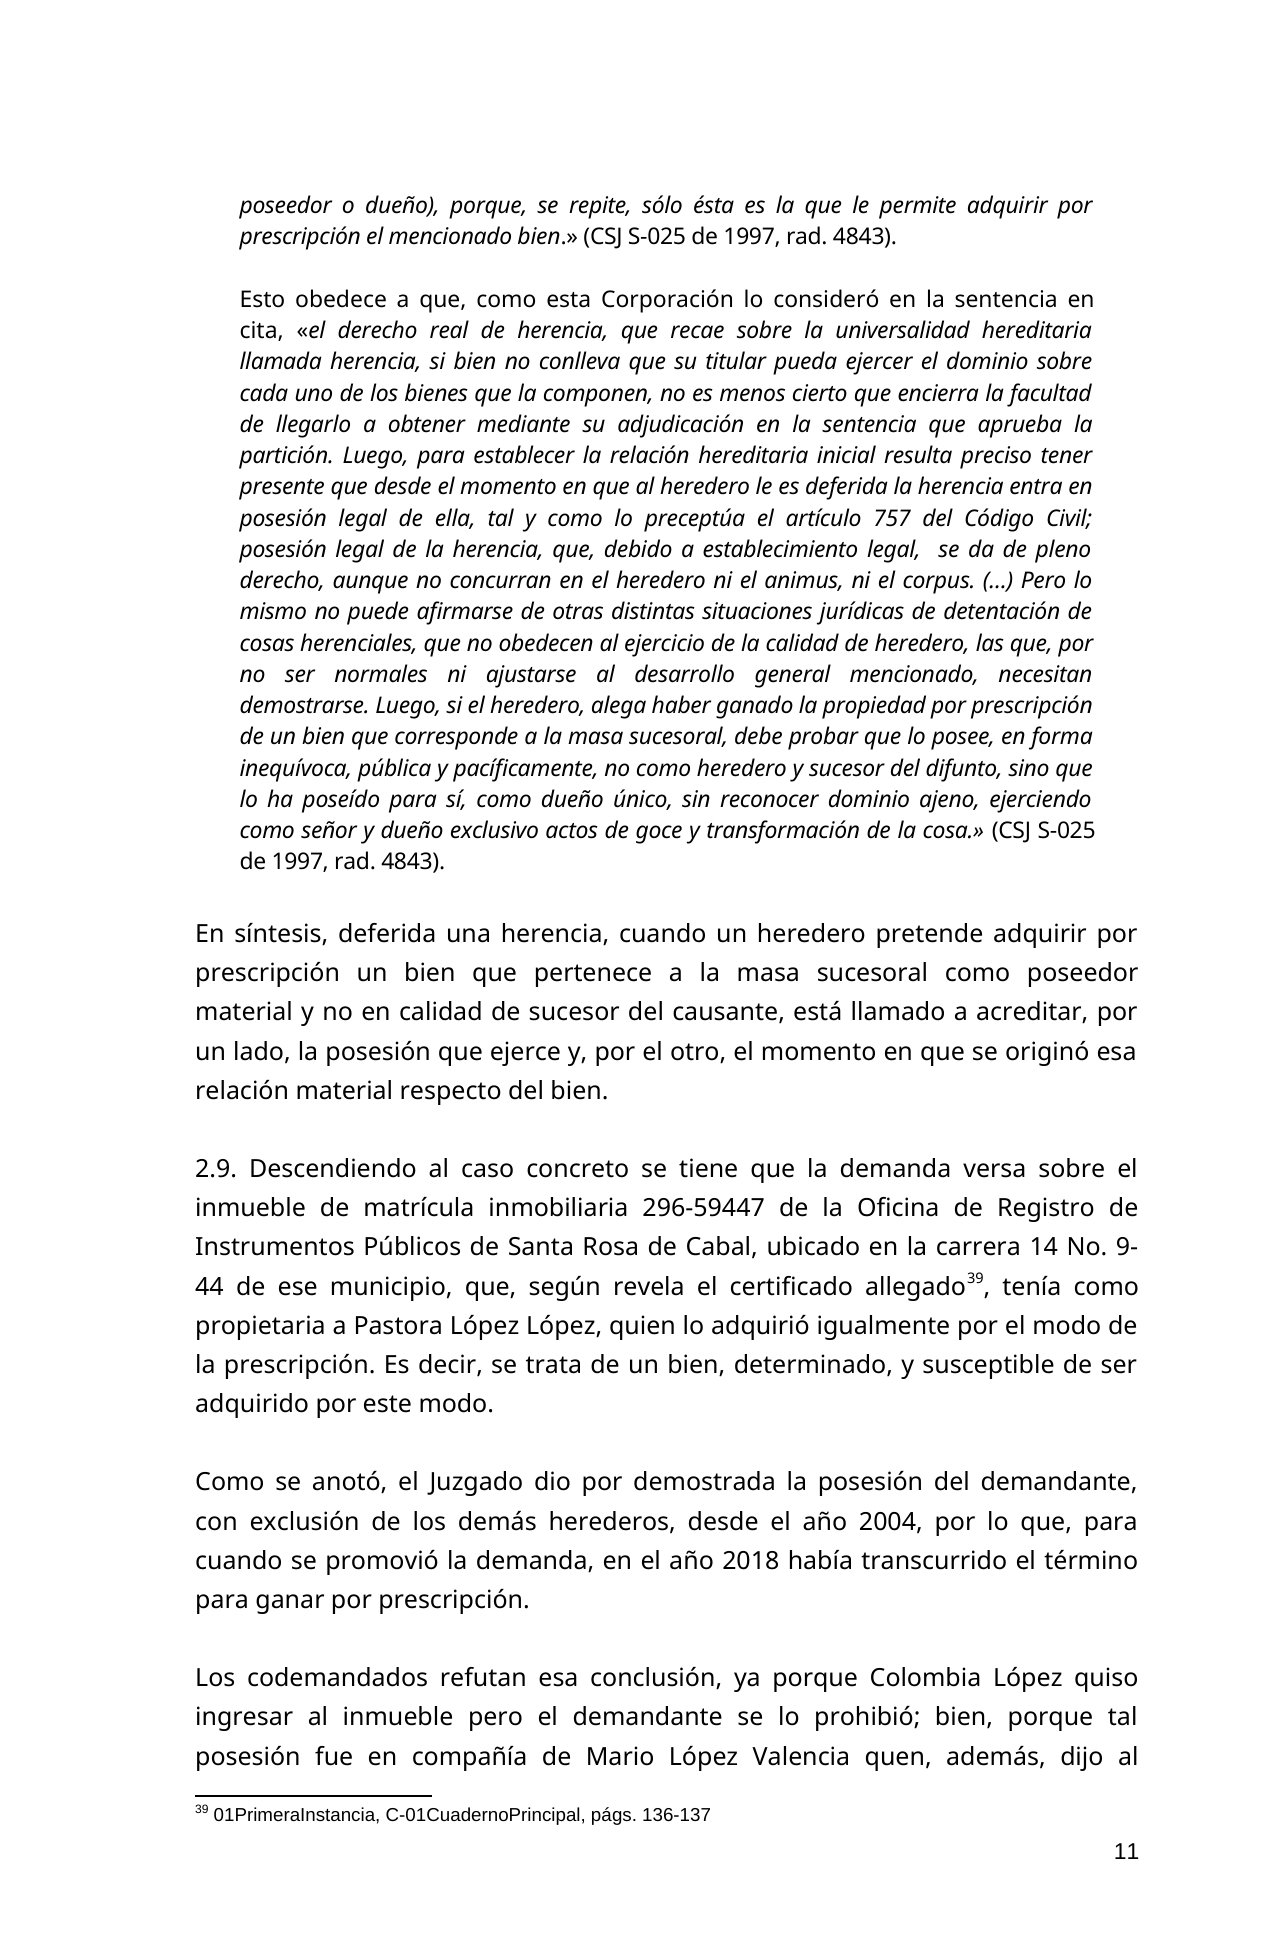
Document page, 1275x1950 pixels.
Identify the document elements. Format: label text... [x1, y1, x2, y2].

text Esto obedece a que, como esta Corporación lo consideró en la sentencia en cita, «el derecho real de herencia, que recae sobre la universalidad hereditaria llamada herencia, si bien no conlleva que su titular pueda ejercer el dominio sobre cada uno de los bienes que la componen, no es menos cierto que encierra la facultad de llegarlo a obtener mediante su adjudicación en la sentencia que aprueba la partición. Luego, para establecer la relación hereditaria inicial resulta preciso tener presente que desde el momento en que al heredero le es deferida la herencia entra en posesión legal de ella, tal y como lo preceptúa el artículo 757 del Código Civil; posesión legal de la herencia, que, debido a establecimiento legal, se da de pleno derecho, aunque no concurran en el heredero ni el animus, ni el corpus. (…) Pero lo mismo no puede afirmarse de otras distintas situaciones jurídicas de detentación de cosas herenciales, que no obedecen al ejercicio de la calidad de heredero, las que, por no ser normales ni ajustarse al desarrollo general mencionado, necesitan demostrarse. Luego, si el heredero, alega haber ganado la propiedad por prescripción de un bien que corresponde a la masa sucesoral, debe probar que lo posee, en forma inequívoca, pública y pacíficamente, no como heredero y sucesor del difunto, sino que lo ha poseído para sí, como dueño único, sin reconocer dominio ajeno, ejerciendo como señor y dueño exclusivo actos de goce y transformación de la cosa.» (CSJ S-025 de 1997, rad. 4843). [239, 283, 1095, 876]
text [195, 1660, 1139, 1772]
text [239, 189, 1095, 251]
text Como se anotó, el Juzgado dio por demostrada la posesión del demandante, con exclusión de los demás herederos, desde el año 2004, por lo que, para cuando se promovió la demanda, en el año 2018 había transcurrido el término para ganar por prescripción. [195, 1464, 1139, 1616]
text En síntesis, deferida una herencia, cuando un heredero pretende adquirir por prescripción un bien que pertenece a la masa sucesoral como poseedor material y no en calidad de sucesor del causante, está llamado a acreditar, por un lado, la posesión que ejerce y, por el otro, el momento en que se originó esa relación material respecto del bien. [195, 916, 1139, 1106]
text 2.9. Descendiendo al caso concreto se tiene que la demanda versa sobre el inmueble de matrícula inmobiliaria 296-59447 de la Oficina de Registro de Instrumentos Públicos de Santa Rosa de Cabal, ubicado en la carrera 14 No. 9-44 de ese municipio, que, según revela el certificado allegado, tenía como propietaria a Pastora López López, quien lo adquirió igualmente por el modo de la prescripción. Es decir, se trata de un bien, determinado, y susceptible de ser adquirido por este modo. [195, 1151, 1139, 1420]
